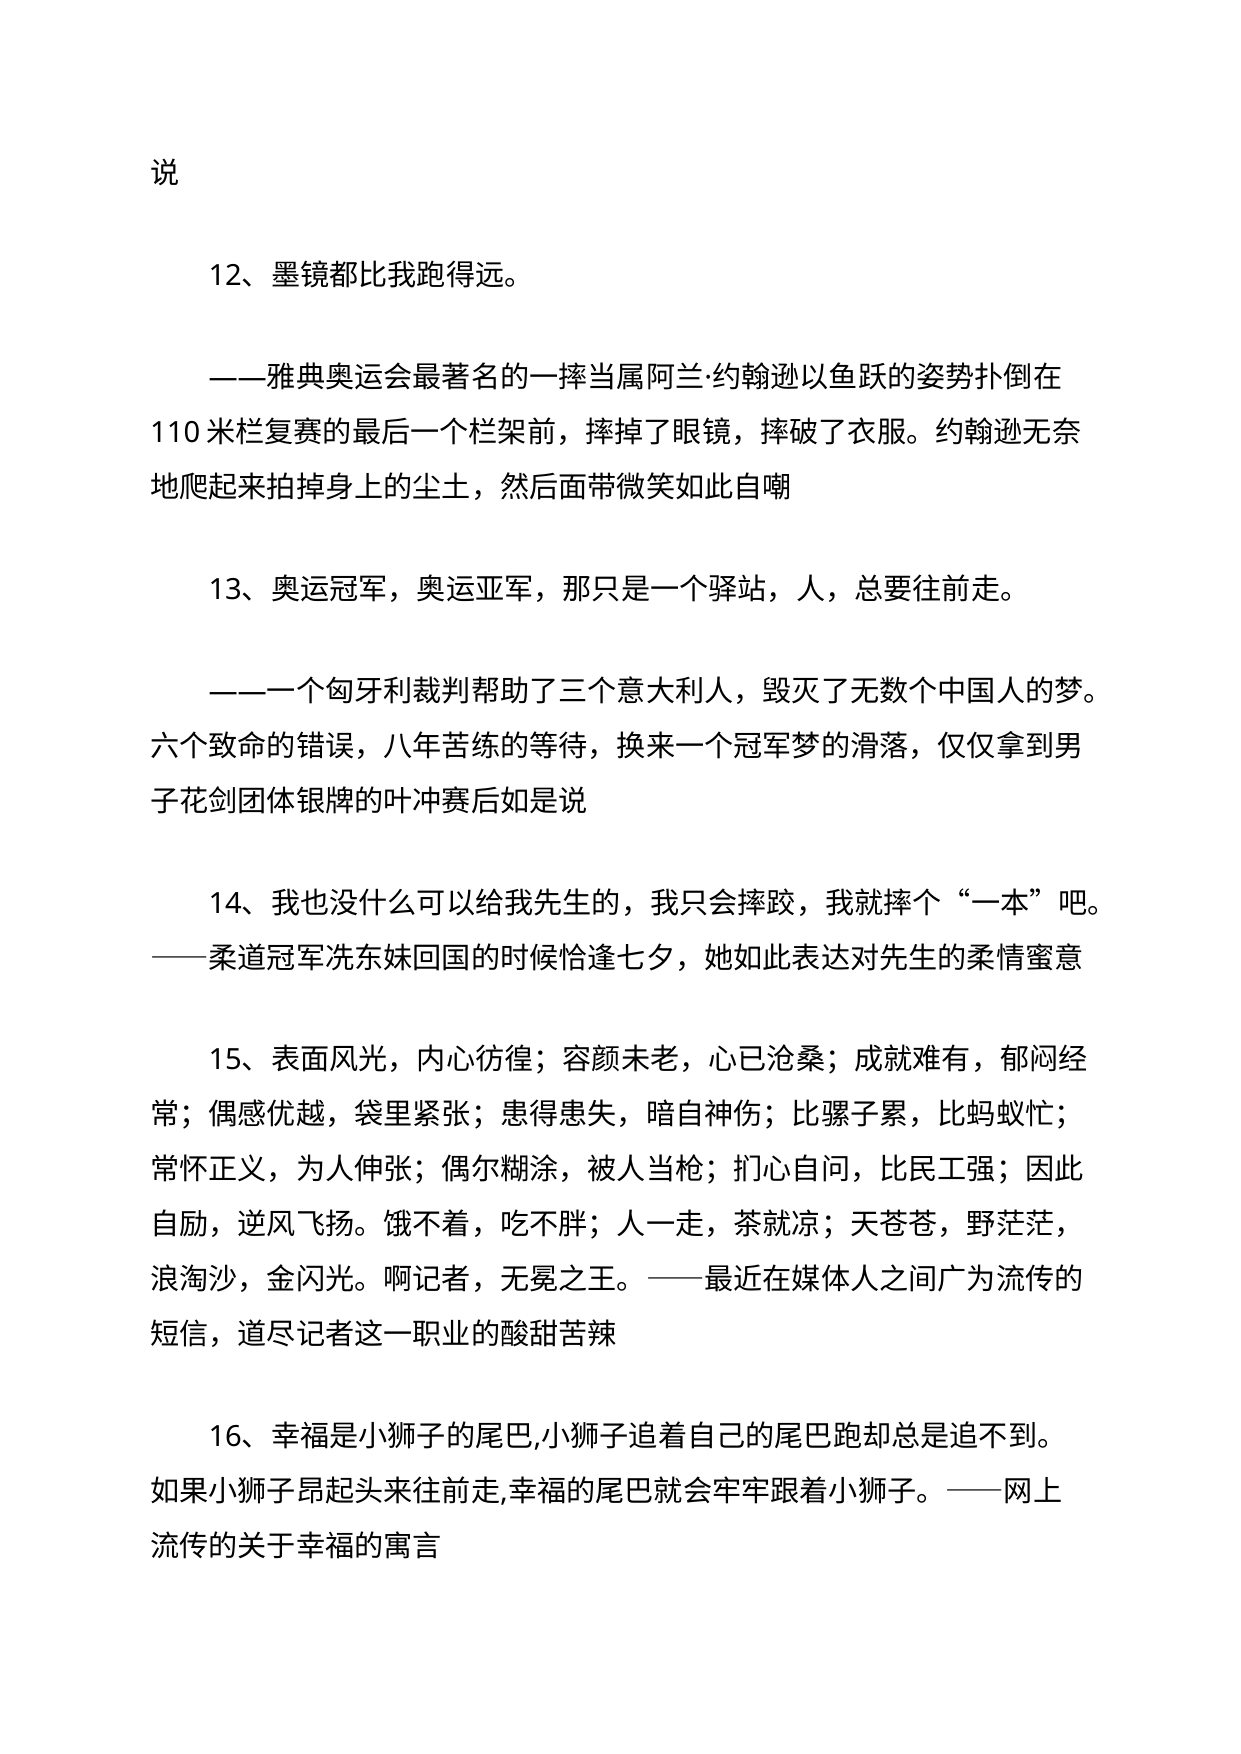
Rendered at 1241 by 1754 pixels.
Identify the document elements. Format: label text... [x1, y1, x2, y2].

text 14、我也没什么可以给我先生的，我只会摔跤，我就摔个“一本”吧。——柔道冠军冼东妹回国的时候恰逢七夕，她如此表达对先生的柔情蜜意 [150, 879, 1090, 976]
text 16、幸福是小狮子的尾巴,小狮子追着自己的尾巴跑却总是追不到。如果小狮子昂起头来往前走,幸福的尾巴就会牢牢跟着小狮子。——网上流传的关于幸福的寓言 [150, 1412, 1090, 1564]
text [150, 150, 1090, 192]
text ——一个匈牙利裁判帮助了三个意大利人，毁灭了无数个中国人的梦。六个致命的错误，八年苦练的等待，换来一个冠军梦的滑落，仅仅拿到男子花剑团体银牌的叶冲赛后如是说 [150, 667, 1090, 820]
text 12、墨镜都比我跑得远。 [150, 252, 1090, 294]
text ——雅典奥运会最著名的一摔当属阿兰·约翰逊以鱼跃的姿势扑倒在110米栏复赛的最后一个栏架前，摔掉了眼镜，摔破了衣服。约翰逊无奈地爬起来拍掉身上的尘土，然后面带微笑如此自嘲 [150, 354, 1090, 506]
text 13、奥运冠军，奥运亚军，那只是一个驿站，人，总要往前走。 [150, 566, 1090, 608]
text 15、表面风光，内心彷徨；容颜未老，心已沧桑；成就难有，郁闷经常；偶感优越，袋里紧张；患得患失，暗自神伤；比骡子累，比蚂蚁忙；常怀正义，为人伸张；偶尔糊涂，被人当枪；扪心自问，比民工强；因此自励，逆风飞扬。饿不着，吃不胖；人一走，茶就凉；天苍苍，野茫茫，浪淘沙，金闪光。啊记者，无冕之王。——最近在媒体人之间广为流传的短信，道尽记者这一职业的酸甜苦辣 [150, 1036, 1090, 1353]
